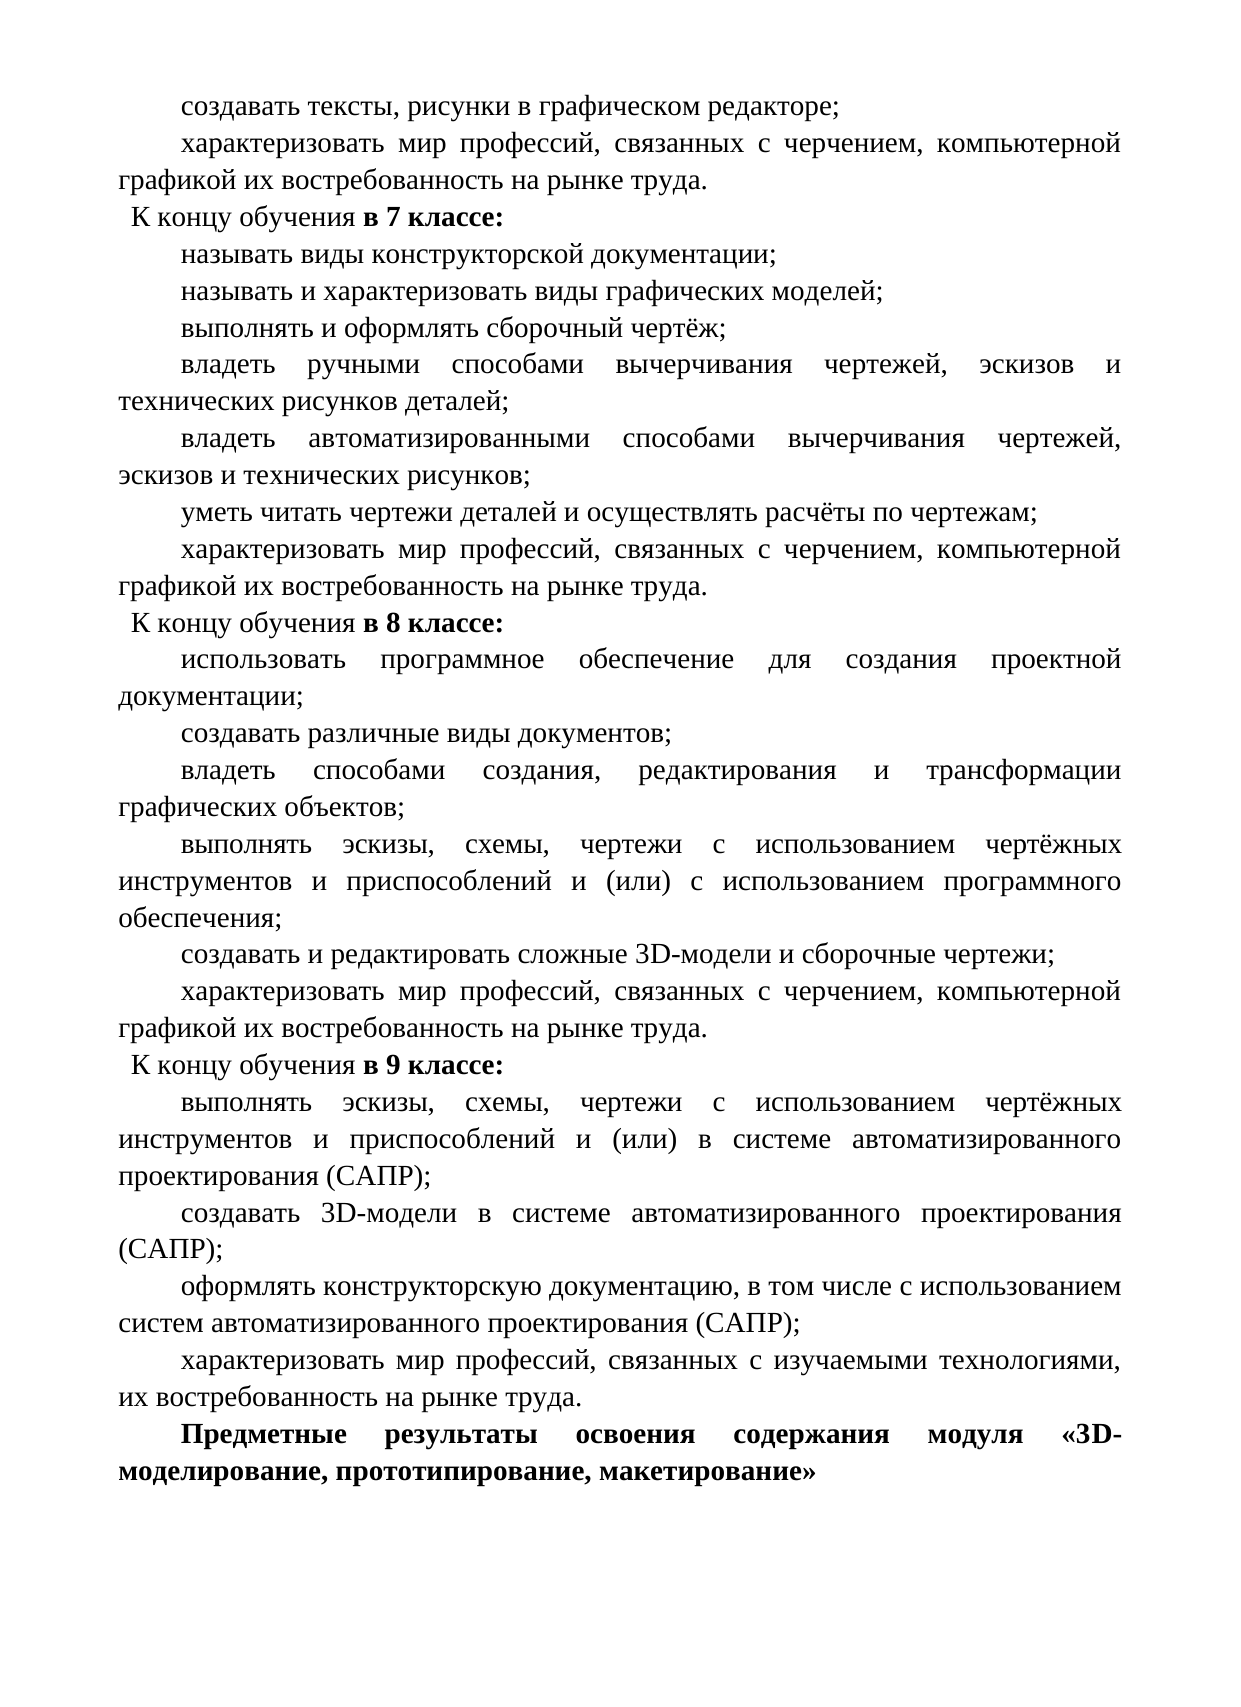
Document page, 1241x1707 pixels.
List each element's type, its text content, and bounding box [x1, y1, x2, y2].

text Предметные результаты освоения содержания модуля «3D-моделирование, прототипирование, макетирование» [118, 1416, 1122, 1486]
text создавать различные виды документов; [118, 715, 1122, 749]
text уметь читать чертежи деталей и осуществлять расчёты по чертежам; [118, 494, 1122, 528]
text оформлять конструкторскую документацию, в том числе с использованием систем автоматизированного проектирования (САПР); [118, 1268, 1122, 1339]
text владеть ручными способами вычерчивания чертежей, эскизов и технических рисунков деталей; [118, 347, 1122, 417]
text владеть автоматизированными способами вычерчивания чертежей, эскизов и технических рисунков; [118, 420, 1122, 491]
text создавать 3D-модели в системе автоматизированного проектирования (САПР); [118, 1195, 1122, 1265]
text К концу обучения в 8 классе: [131, 605, 1122, 638]
text К концу обучения в 9 классе: [131, 1047, 1122, 1081]
text характеризовать мир профессий, связанных с черчением, компьютерной графикой их востребованность на рынке труда. [118, 531, 1122, 601]
text создавать и редактировать сложные 3D-модели и сборочные чертежи; [118, 937, 1122, 970]
text называть и характеризовать виды графических моделей; [118, 273, 1122, 306]
text выполнять и оформлять сборочный чертёж; [118, 310, 1122, 343]
text называть виды конструкторской документации; [118, 236, 1122, 269]
text характеризовать мир профессий, связанных с черчением, компьютерной графикой их востребованность на рынке труда. [118, 973, 1122, 1044]
text К концу обучения в 7 классе: [131, 199, 1122, 233]
text создавать тексты, рисунки в графическом редакторе; [118, 88, 1122, 122]
text использовать программное обеспечение для создания проектной документации; [118, 642, 1122, 712]
text характеризовать мир профессий, связанных с изучаемыми технологиями, их востребованность на рынке труда. [118, 1342, 1122, 1413]
text выполнять эскизы, схемы, чертежи с использованием чертёжных инструментов и приспособлений и (или) в системе автоматизированного проектирования (САПР); [118, 1084, 1122, 1191]
text характеризовать мир профессий, связанных с черчением, компьютерной графикой их востребованность на рынке труда. [118, 125, 1122, 196]
text выполнять эскизы, схемы, чертежи с использованием чертёжных инструментов и приспособлений и (или) с использованием программного обеспечения; [118, 826, 1122, 933]
text владеть способами создания, редактирования и трансформации графических объектов; [118, 752, 1122, 823]
